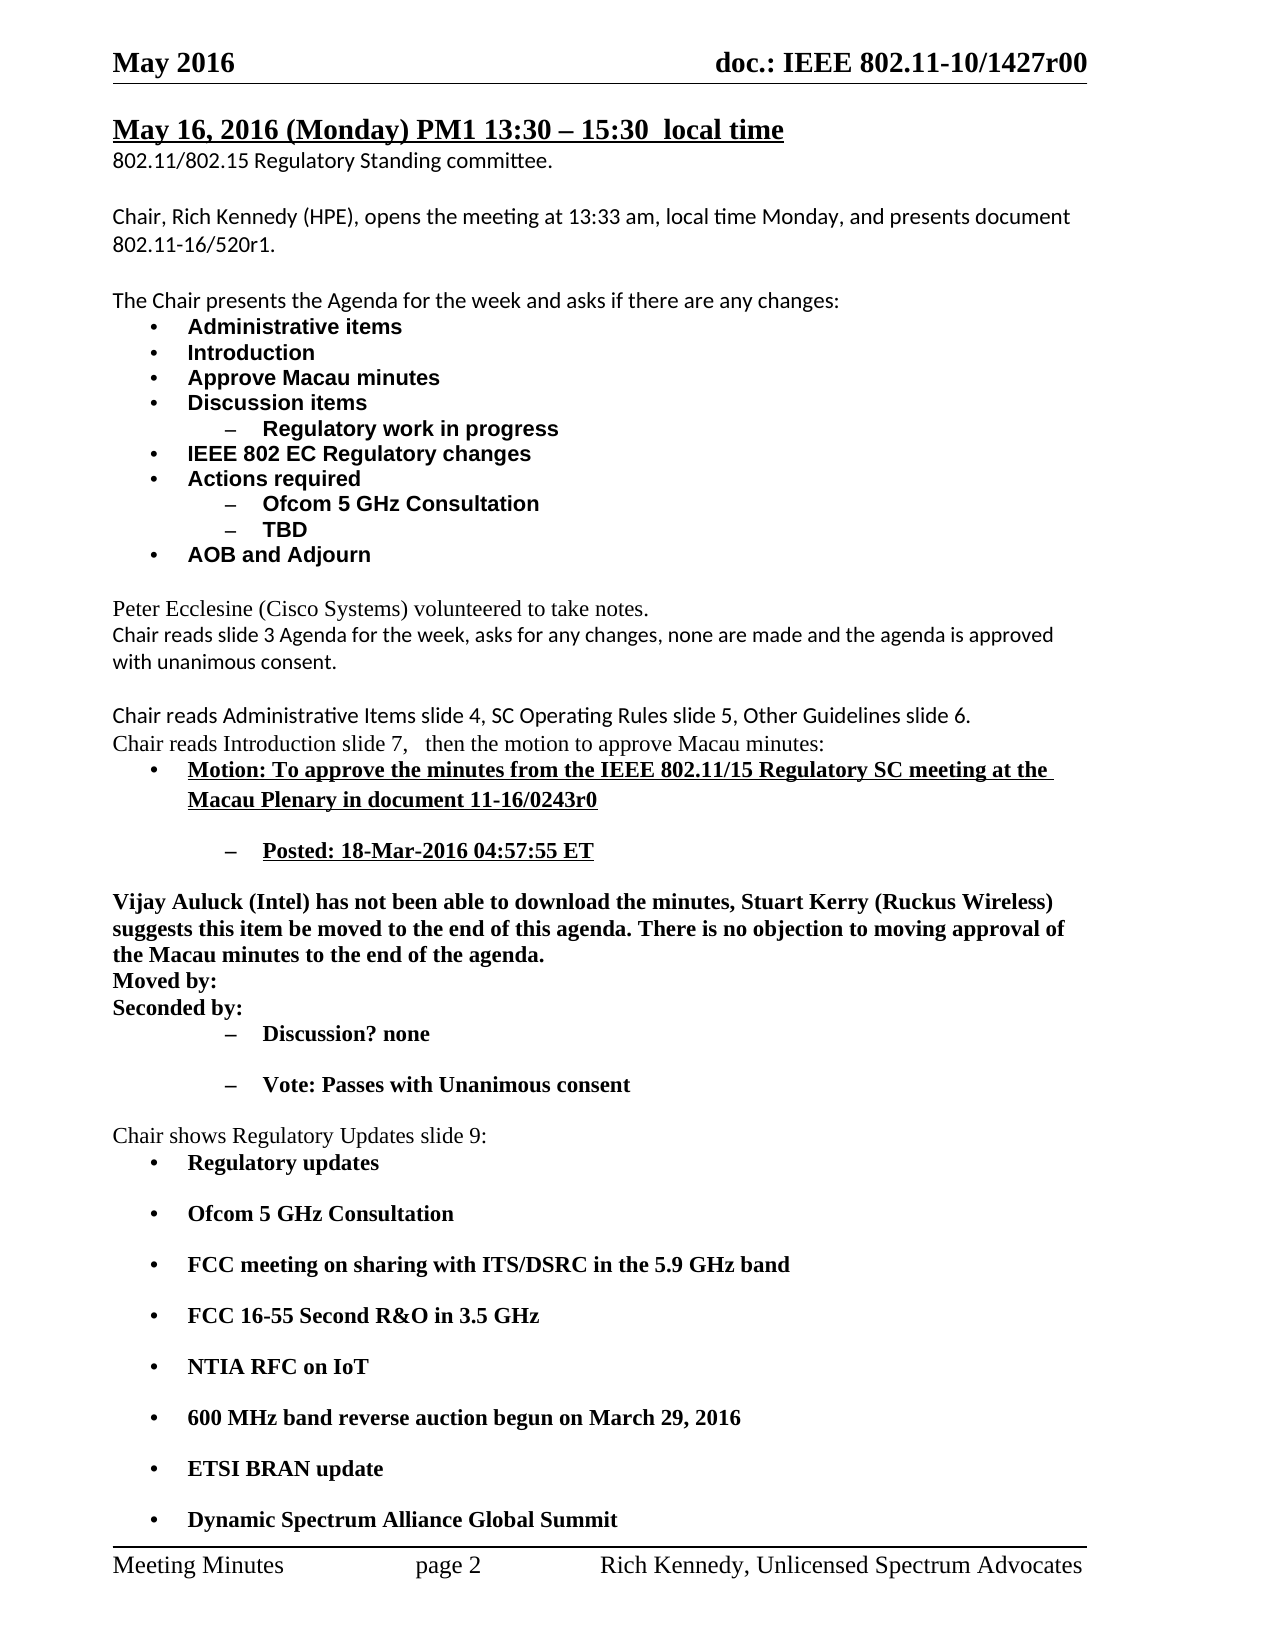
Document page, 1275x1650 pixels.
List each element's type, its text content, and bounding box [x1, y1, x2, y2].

list ETSI BRAN update [150, 1455, 1087, 1481]
list Motion: To approve the minutes from the IEEE 802.11/15 Regulatory SC meeting at the Macau Plenary in document 11-16/0243r0 [150, 756, 1087, 813]
list Discussion items [150, 390, 1087, 415]
text May 16, 2016 (Monday) PM1 13:30 – 15:30 local time [112, 112, 1087, 146]
text Seconded by: [112, 994, 1087, 1020]
text Vijay Auluck (Intel) has not been able to download the minutes, Stuart Kerry (Ruckus Wireless) suggests this item be moved to the end of this agenda. There is no objection to moving approval of the Macau minutes to the end of the agenda. [112, 888, 1087, 967]
text Chair, Rich Kennedy (HPE), opens the meeting at 13:33 am, local time Monday, and presents document 802.11-16/520r1. [112, 202, 1087, 258]
list Administrative items [150, 314, 1087, 339]
list FCC meeting on sharing with ITS/DSRC in the 5.9 GHz band [150, 1251, 1087, 1277]
list 600 MHz band reverse auction begun on March 29, 2016 [150, 1404, 1087, 1430]
list NTIA RFC on IoT [150, 1353, 1087, 1379]
list Discussion? none [225, 1020, 1087, 1046]
text The Chair presents the Agenda for the week and asks if there are any changes: [112, 286, 1087, 314]
list Regulatory work in progress [225, 415, 1087, 441]
text Moved by: [112, 967, 1087, 994]
list Ofcom 5 GHz Consultation [225, 491, 1087, 517]
list Regulatory updates [150, 1148, 1087, 1175]
list AOB and Adjourn [150, 542, 1087, 567]
text Chair reads slide 3 Agenda for the week, asks for any changes, none are made and the agenda is approved with unanimous consent. [112, 622, 1087, 675]
text Chair shows Regulatory Updates slide 9: [112, 1122, 1087, 1148]
text Chair reads Introduction slide 7, then the motion to approve Macau minutes: [112, 730, 1087, 756]
list IEEE 802 EC Regulatory changes [150, 441, 1087, 466]
list Introduction [150, 339, 1087, 365]
list Actions required [150, 466, 1087, 491]
list Dynamic Spectrum Alliance Global Summit [150, 1506, 1087, 1532]
text Chair reads Administrative Items slide 4, SC Operating Rules slide 5, Other Guidelines slide 6. [112, 702, 1087, 730]
text 802.11/802.15 Regulatory Standing committee. [112, 146, 1087, 174]
list FCC 16-55 Second R&O in 3.5 GHz [150, 1302, 1087, 1328]
list Posted: 18-Mar-2016 04:57:55 ET [225, 837, 1087, 864]
text Peter Ecclesine (Cisco Systems) volunteered to take notes. [112, 595, 1087, 622]
list TBD [225, 517, 1087, 542]
list Vote: Passes with Unanimous consent [225, 1071, 1087, 1097]
list Ofcom 5 GHz Consultation [150, 1199, 1087, 1226]
list Approve Macau minutes [150, 365, 1087, 390]
